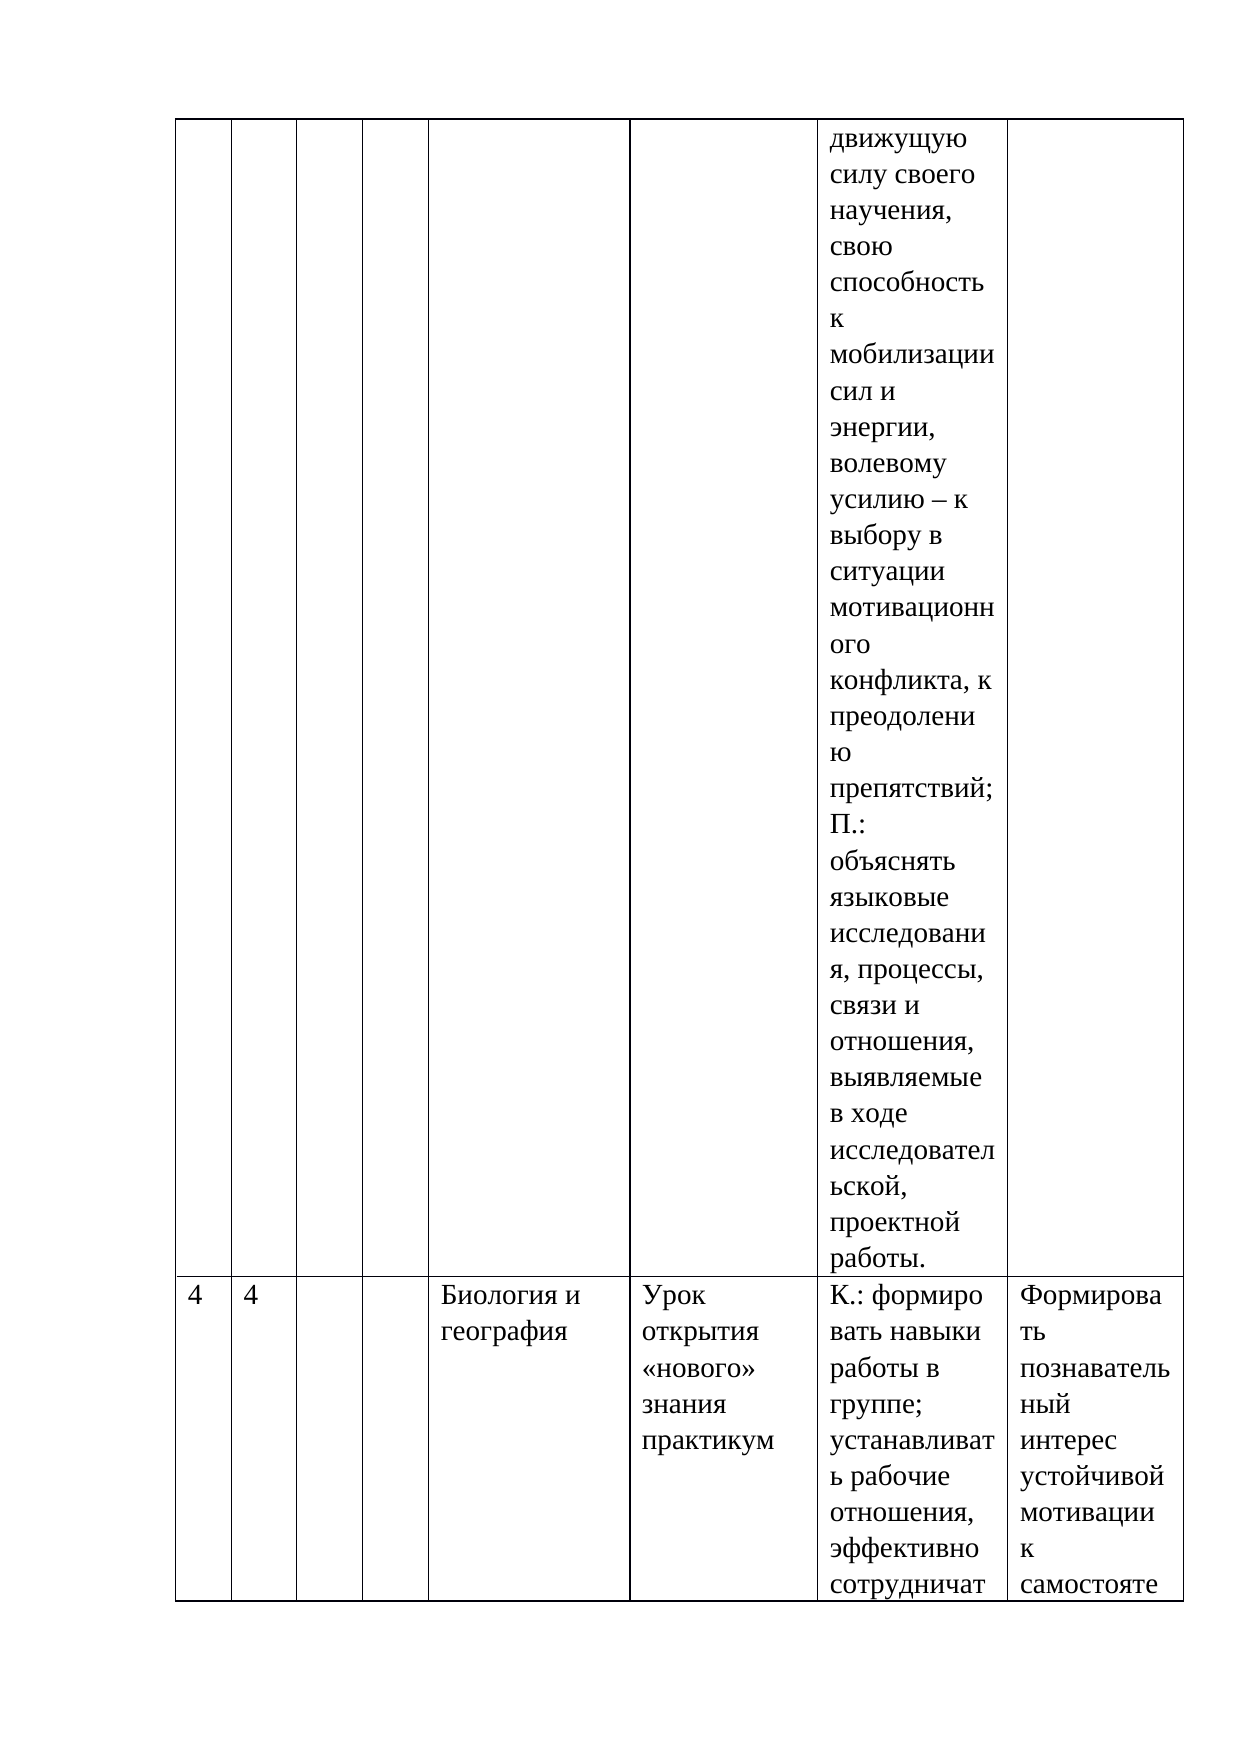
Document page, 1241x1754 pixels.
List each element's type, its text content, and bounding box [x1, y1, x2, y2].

table_cell 3 [232, 120, 296, 1276]
table_cell [297, 120, 362, 1276]
table_cell 4 [232, 1277, 296, 1600]
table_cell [631, 1277, 817, 1600]
table_cell 4 [176, 1277, 231, 1600]
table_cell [631, 120, 817, 1276]
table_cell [818, 1277, 1007, 1600]
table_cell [429, 120, 629, 1276]
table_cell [429, 1277, 629, 1600]
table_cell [818, 120, 1007, 1276]
table_cell [363, 120, 428, 1276]
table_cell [1008, 1277, 1183, 1600]
table_cell [297, 1277, 362, 1600]
table_cell [363, 1277, 428, 1600]
table_cell 3 [176, 120, 231, 1276]
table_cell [1008, 120, 1183, 1276]
